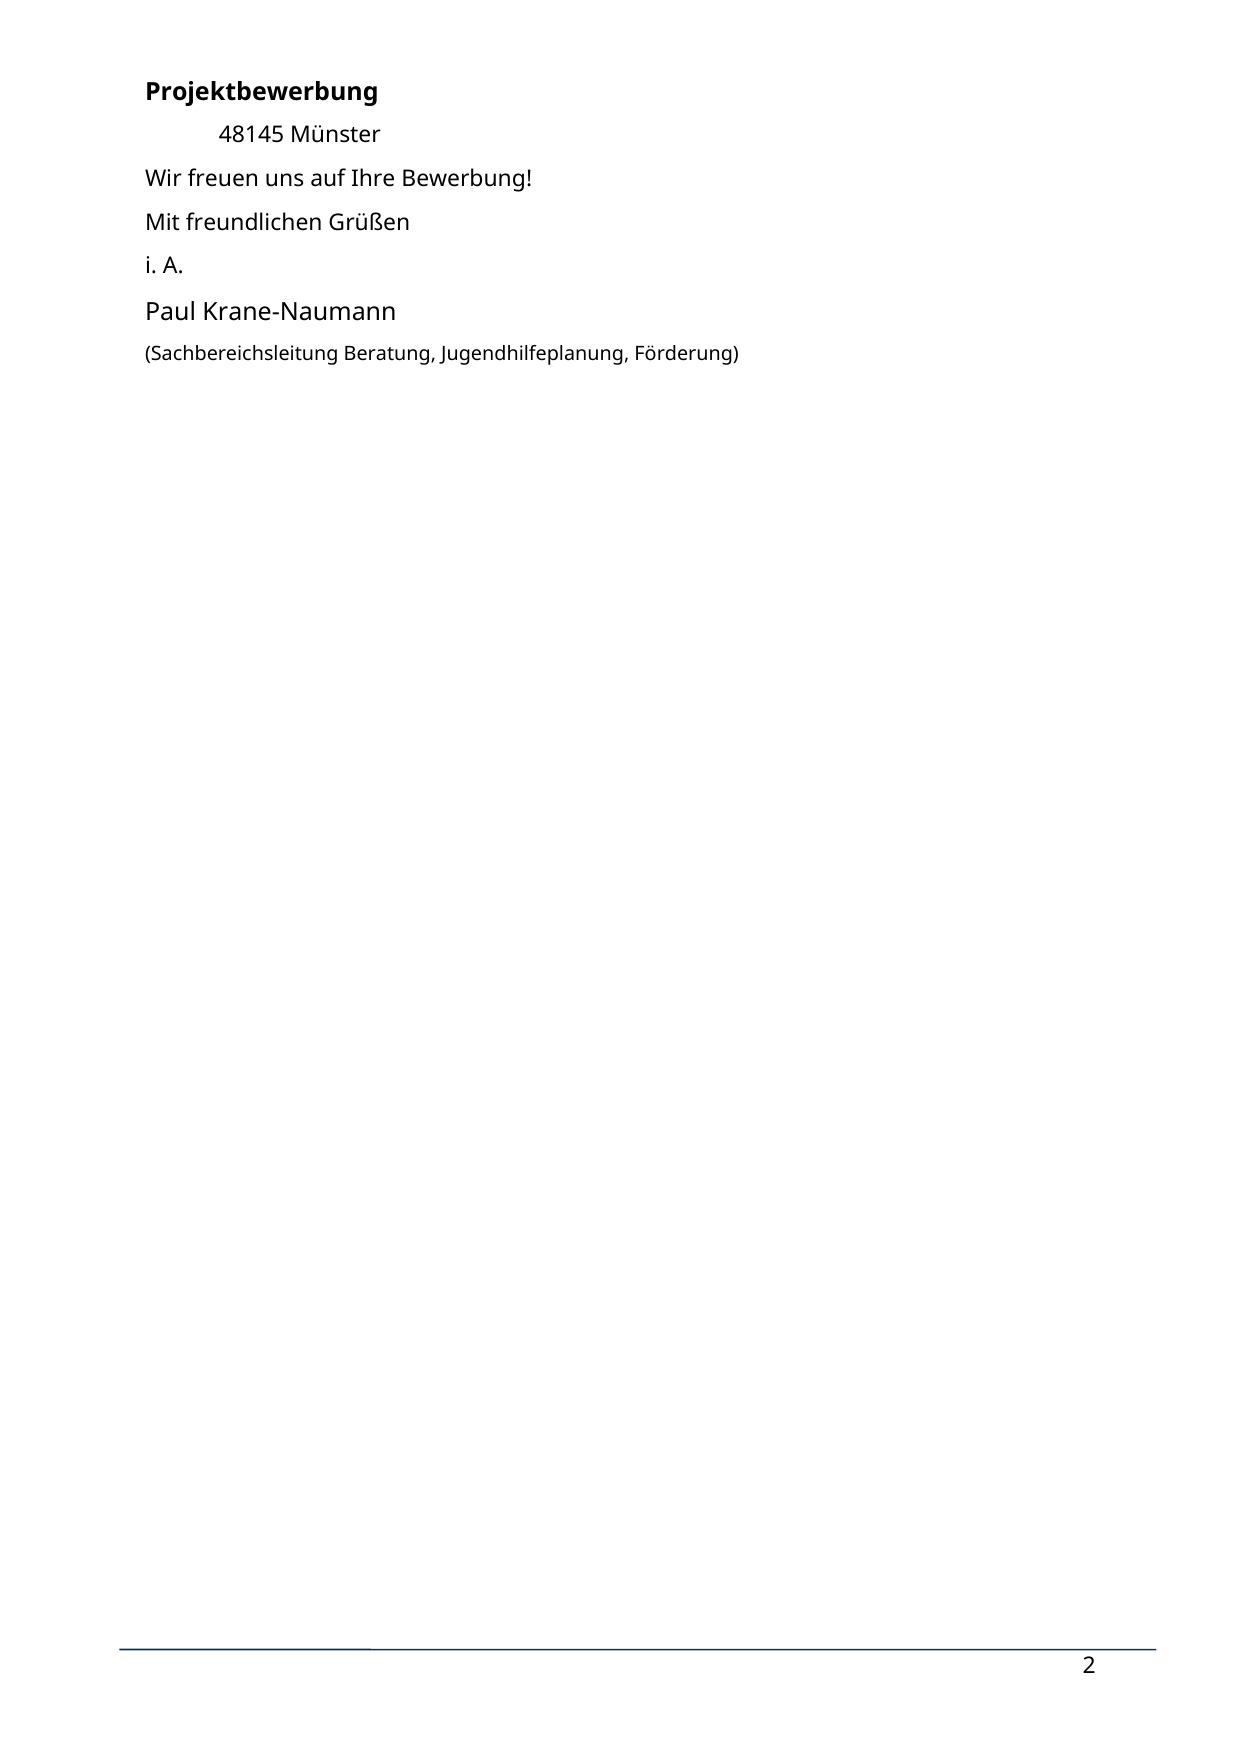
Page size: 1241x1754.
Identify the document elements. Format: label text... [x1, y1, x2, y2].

text Wir freuen uns auf Ihre Bewerbung! [145, 162, 1096, 193]
text 48145 Münster [145, 118, 1096, 149]
text i. A. [145, 249, 1096, 281]
text Paul Krane-Naumann [145, 293, 1096, 327]
text (Sachbereichsleitung Beratung, Jugendhilfeplanung, Förderung) [145, 340, 1096, 367]
text Mit freundlichen Grüßen [145, 206, 1096, 237]
